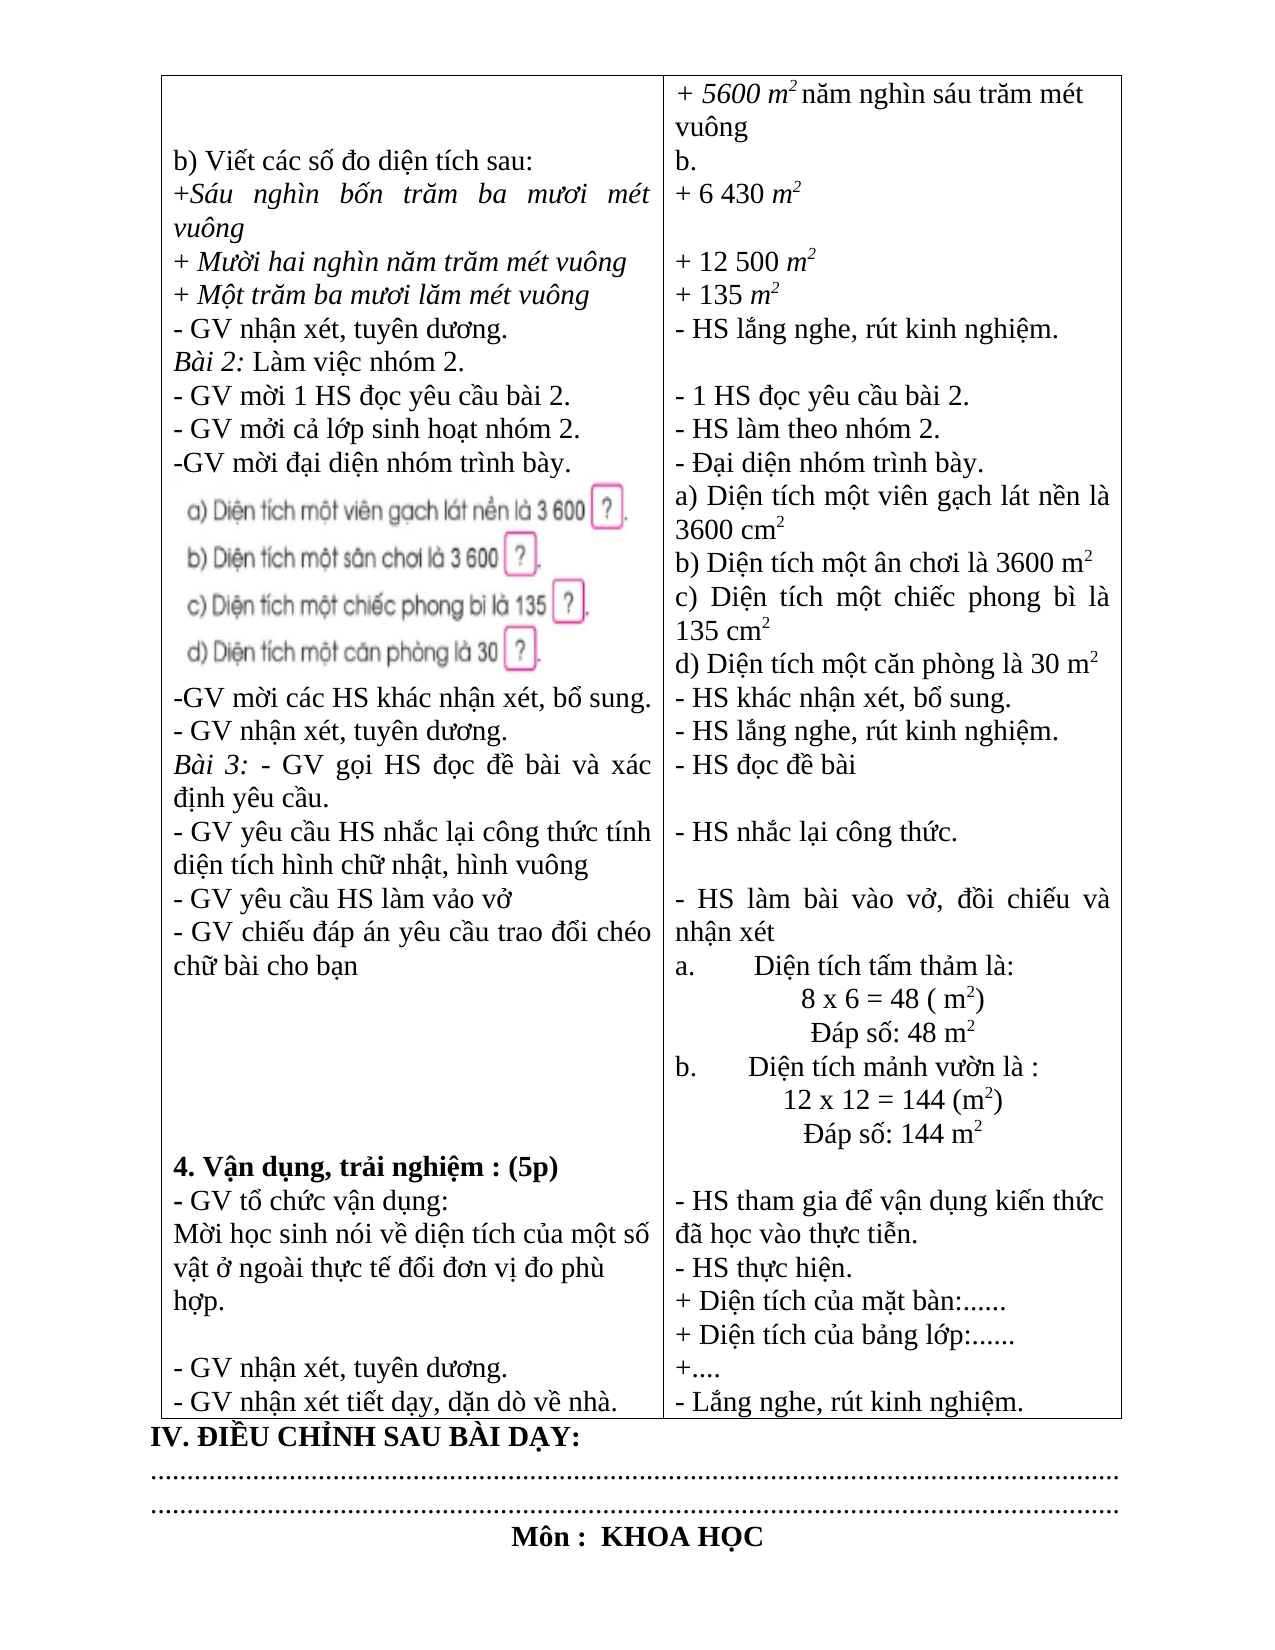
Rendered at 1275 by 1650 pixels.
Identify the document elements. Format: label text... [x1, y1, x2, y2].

text IV. ĐIỀU CHỈNH SAU BÀI DẠY: [150, 1419, 1125, 1452]
picture [173, 478, 641, 680]
text Môn : KHOA HỌC [150, 1519, 1125, 1553]
text .......................................................................................................................................................................................................................................................................... [150, 1452, 1125, 1519]
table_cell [664, 76, 1121, 1418]
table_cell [162, 76, 663, 1418]
